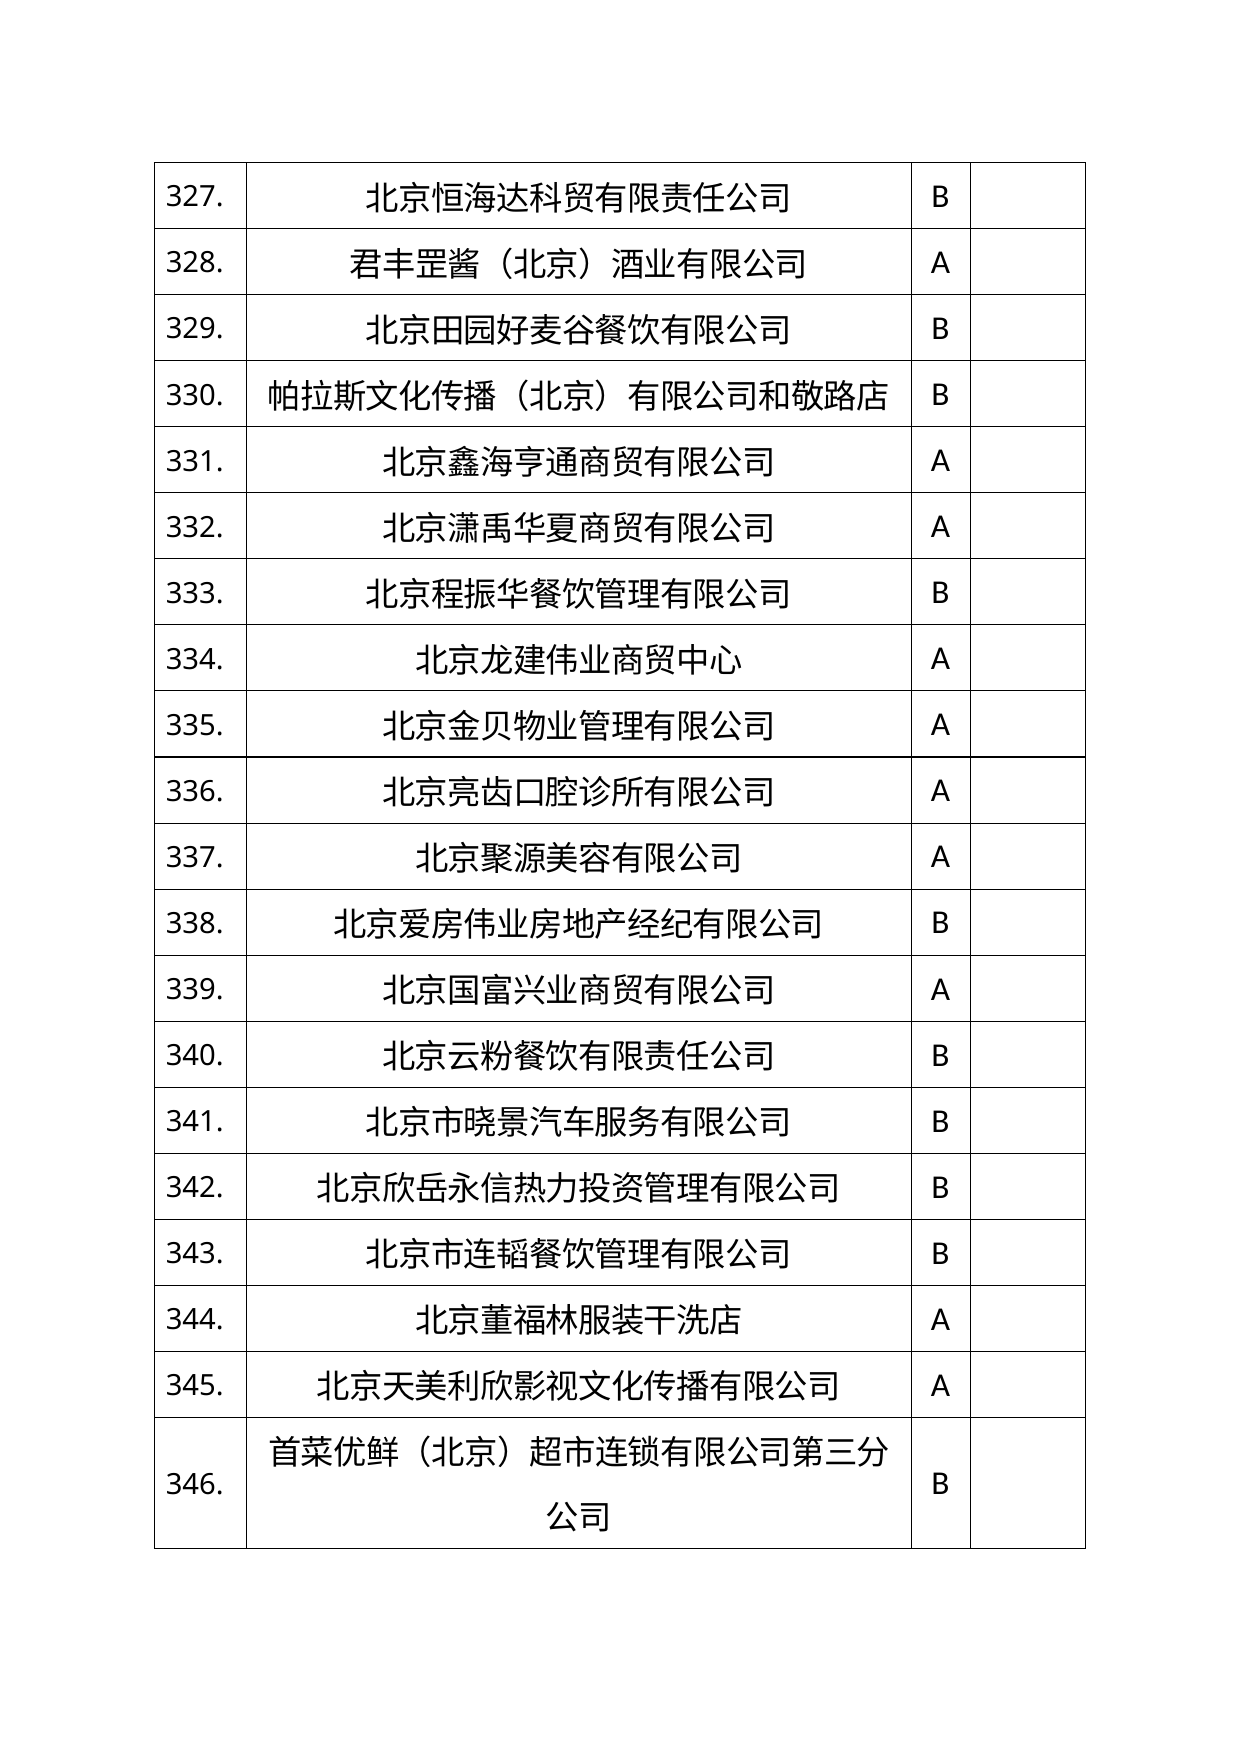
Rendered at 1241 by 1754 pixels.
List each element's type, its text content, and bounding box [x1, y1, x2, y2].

table_cell A [912, 625, 970, 690]
table_cell 北京国富兴业商贸有限公司 [247, 956, 911, 1021]
table_cell B [912, 1088, 970, 1153]
table_cell A [912, 824, 970, 888]
table_cell A [912, 691, 970, 756]
table_cell [971, 361, 1085, 426]
table_cell [155, 1286, 246, 1351]
table_cell 北京天美利欣影视文化传播有限公司 [247, 1352, 911, 1417]
table_cell [971, 295, 1085, 360]
table_cell [971, 1154, 1085, 1219]
table_cell [155, 758, 246, 822]
table_cell B [912, 559, 970, 624]
table_cell [971, 427, 1085, 492]
table_cell 北京鑫海亨通商贸有限公司 [247, 427, 911, 492]
table_cell B [912, 361, 970, 426]
table_cell B [912, 163, 970, 228]
table_cell [155, 1418, 246, 1548]
table_cell [155, 1352, 246, 1417]
table_cell [971, 1352, 1085, 1417]
table_cell B [912, 295, 970, 360]
table_cell [971, 229, 1085, 294]
table_cell [155, 1022, 246, 1087]
table_cell [155, 361, 246, 426]
table_cell 北京市连韬餐饮管理有限公司 [247, 1220, 911, 1285]
table_cell 北京潇禹华夏商贸有限公司 [247, 493, 911, 558]
table_cell [155, 559, 246, 624]
table_cell 君丰罡酱（北京）酒业有限公司 [247, 229, 911, 294]
table_cell A [912, 229, 970, 294]
table_cell [155, 625, 246, 690]
table_cell 北京爱房伟业房地产经纪有限公司 [247, 890, 911, 954]
table_cell [971, 1220, 1085, 1285]
table_cell [971, 163, 1085, 228]
table_cell 北京恒海达科贸有限责任公司 [247, 163, 911, 228]
table_cell B [912, 1418, 970, 1548]
table_cell [155, 229, 246, 294]
table_cell [155, 1220, 246, 1285]
table_cell [971, 559, 1085, 624]
table_cell [971, 625, 1085, 690]
table_cell A [912, 427, 970, 492]
table_cell A [912, 956, 970, 1021]
table_cell [155, 1088, 246, 1153]
table_cell [971, 1418, 1085, 1548]
table_cell [971, 824, 1085, 888]
table_cell [971, 956, 1085, 1021]
table_cell 北京金贝物业管理有限公司 [247, 691, 911, 756]
table_cell [155, 824, 246, 888]
table_cell 北京田园好麦谷餐饮有限公司 [247, 295, 911, 360]
table_cell 北京龙建伟业商贸中心 [247, 625, 911, 690]
table_cell [971, 493, 1085, 558]
table_cell [155, 295, 246, 360]
table_cell [155, 163, 246, 228]
table_cell A [912, 1286, 970, 1351]
table_cell 北京程振华餐饮管理有限公司 [247, 559, 911, 624]
table_cell [971, 890, 1085, 954]
table_cell [971, 691, 1085, 756]
table_cell A [912, 758, 970, 822]
table_cell [971, 1022, 1085, 1087]
table_cell 北京云粉餐饮有限责任公司 [247, 1022, 911, 1087]
table_cell B [912, 1022, 970, 1087]
table_cell 北京亮齿口腔诊所有限公司 [247, 758, 911, 822]
table_cell [971, 1088, 1085, 1153]
table_cell 帕拉斯文化传播（北京）有限公司和敬路店 [247, 361, 911, 426]
table_cell 北京市晓景汽车服务有限公司 [247, 1088, 911, 1153]
table_cell A [912, 493, 970, 558]
table_cell [155, 427, 246, 492]
table_cell [155, 956, 246, 1021]
table_cell 北京欣岳永信热力投资管理有限公司 [247, 1154, 911, 1219]
table_cell B [912, 890, 970, 954]
table_cell 北京聚源美容有限公司 [247, 824, 911, 888]
table_cell [155, 691, 246, 756]
table_cell 首菜优鲜（北京）超市连锁有限公司第三分公司 [247, 1418, 911, 1548]
table_cell [155, 493, 246, 558]
table_cell [155, 890, 246, 954]
table_cell [971, 758, 1085, 822]
table_cell B [912, 1154, 970, 1219]
table_cell 北京董福林服装干洗店 [247, 1286, 911, 1351]
table_cell B [912, 1220, 970, 1285]
table_cell A [912, 1352, 970, 1417]
table_cell [971, 1286, 1085, 1351]
table_cell [155, 1154, 246, 1219]
